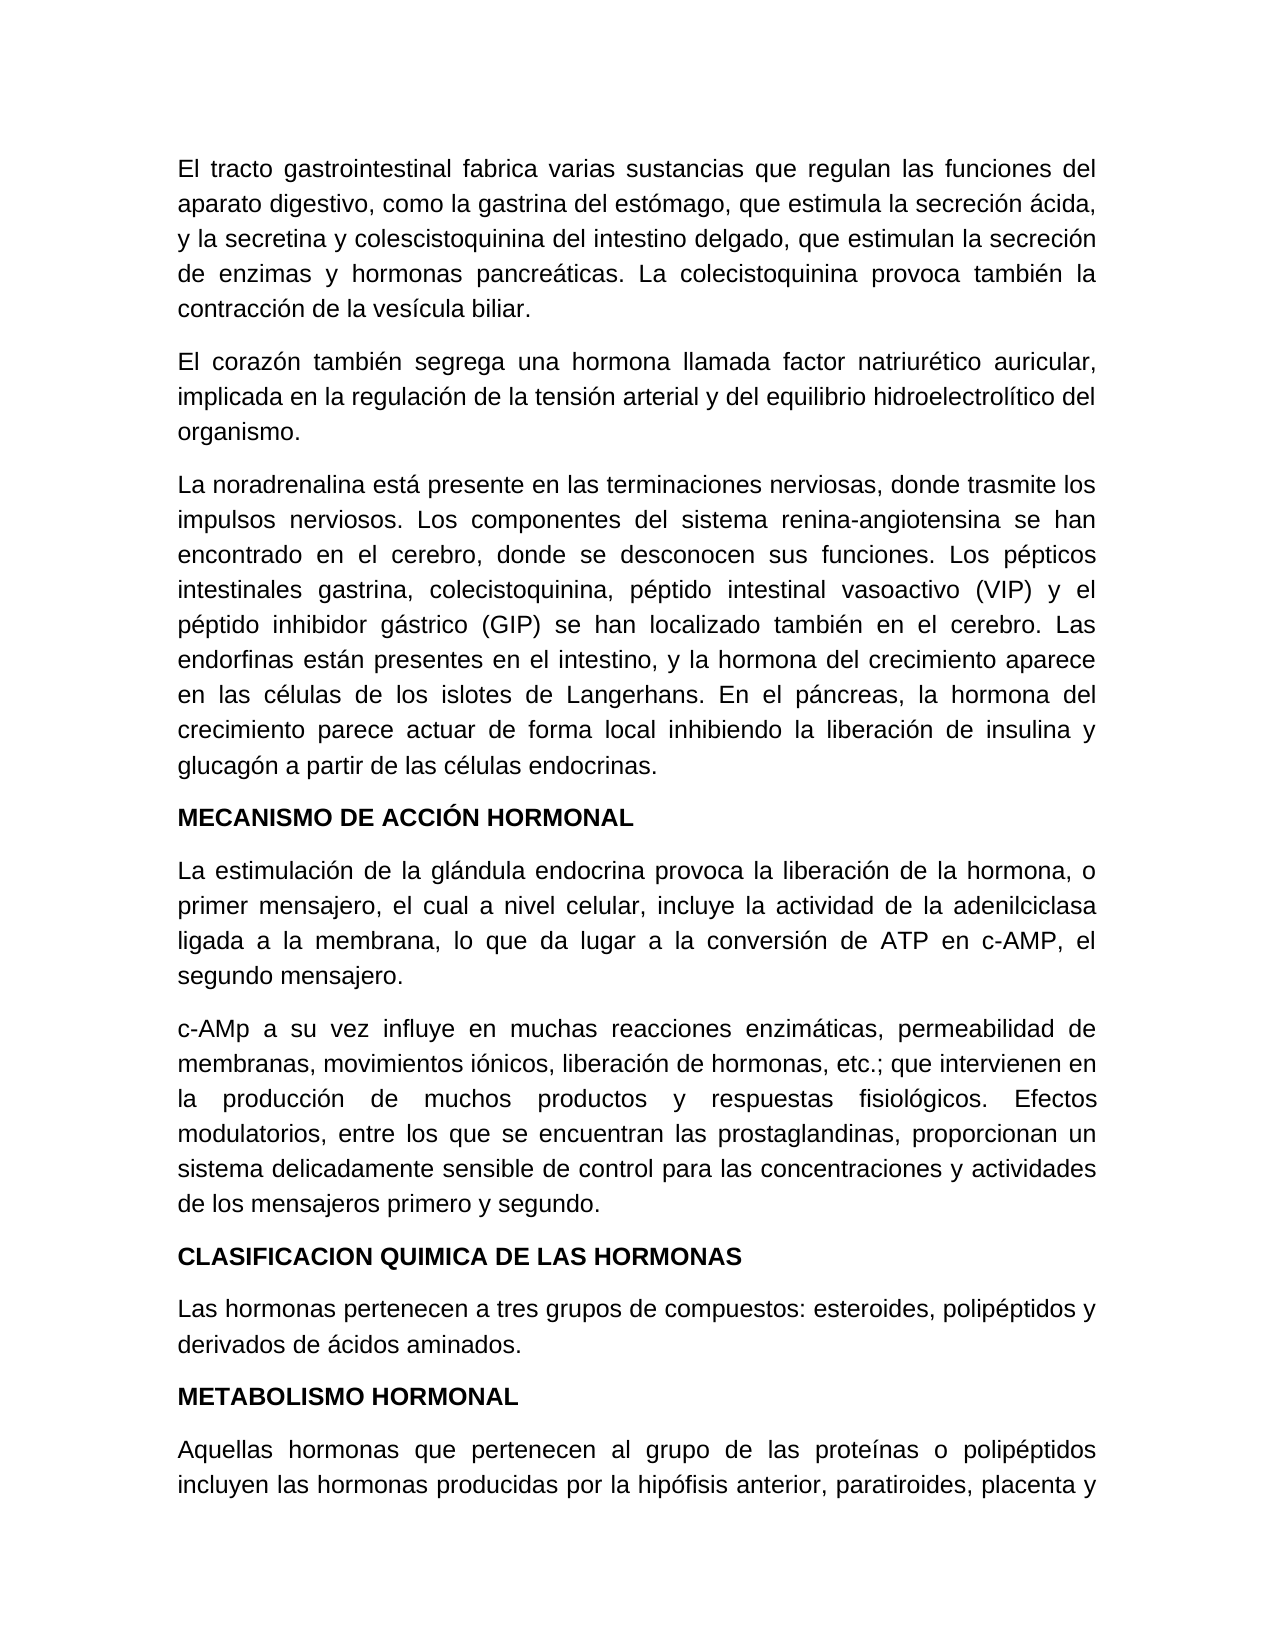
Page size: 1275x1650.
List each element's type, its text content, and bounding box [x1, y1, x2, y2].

text Las hormonas pertenecen a tres grupos de compuestos: esteroides, polipéptidos y derivados de ácidos aminados. [177, 1288, 1098, 1358]
text La estimulación de la glándula endocrina provoca la liberación de la hormona, o primer mensajero, el cual a nivel celular, incluye la actividad de la adenilciclasa ligada a la membrana, lo que da lugar a la conversión de ATP en c-AMP, el segundo mensajero. [177, 849, 1098, 990]
text El corazón también segrega una hormona llamada factor natriurético auricular, implicada en la regulación de la tensión arterial y del equilibrio hidroelectrolítico del organismo. [177, 341, 1098, 446]
text c-AMp a su vez influye en muchas reacciones enzimáticas, permeabilidad de membranas, movimientos iónicos, liberación de hormonas, etc.; que intervienen en la producción de muchos productos y respuestas fisiológicos. Efectos modulatorios, entre los que se encuentran las prostaglandinas, proporcionan un sistema delicadamente sensible de control para las concentraciones y actividades de los mensajeros primero y segundo. [177, 1007, 1098, 1218]
text La noradrenalina está presente en las terminaciones nerviosas, donde trasmite los impulsos nerviosos. Los componentes del sistema renina-angiotensina se han encontrado en el cerebro, donde se desconocen sus funciones. Los pépticos intestinales gastrina, colecistoquinina, péptido intestinal vasoactivo (VIP) y el péptido inhibidor gástrico (GIP) se han localizado también en el cerebro. Las endorfinas están presentes en el intestino, y la hormona del crecimiento aparece en las células de los islotes de Langerhans. En el páncreas, la hormona del crecimiento parece actuar de forma local inhibiendo la liberación de insulina y glucagón a partir de las células endocrinas. [177, 463, 1098, 779]
text METABOLISMO HORMONAL [177, 1376, 1098, 1411]
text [177, 1428, 1098, 1499]
text MECANISMO DE ACCIÓN HORMONAL [177, 797, 1098, 832]
text El tracto gastrointestinal fabrica varias sustancias que regulan las funciones del aparato digestivo, como la gastrina del estómago, que estimula la secreción ácida, y la secretina y colescistoquinina del intestino delgado, que estimulan la secreción de enzimas y hormonas pancreáticas. La colecistoquinina provoca también la contracción de la vesícula biliar. [177, 148, 1098, 323]
text CLASIFICACION QUIMICA DE LAS HORMONAS [177, 1236, 1098, 1271]
